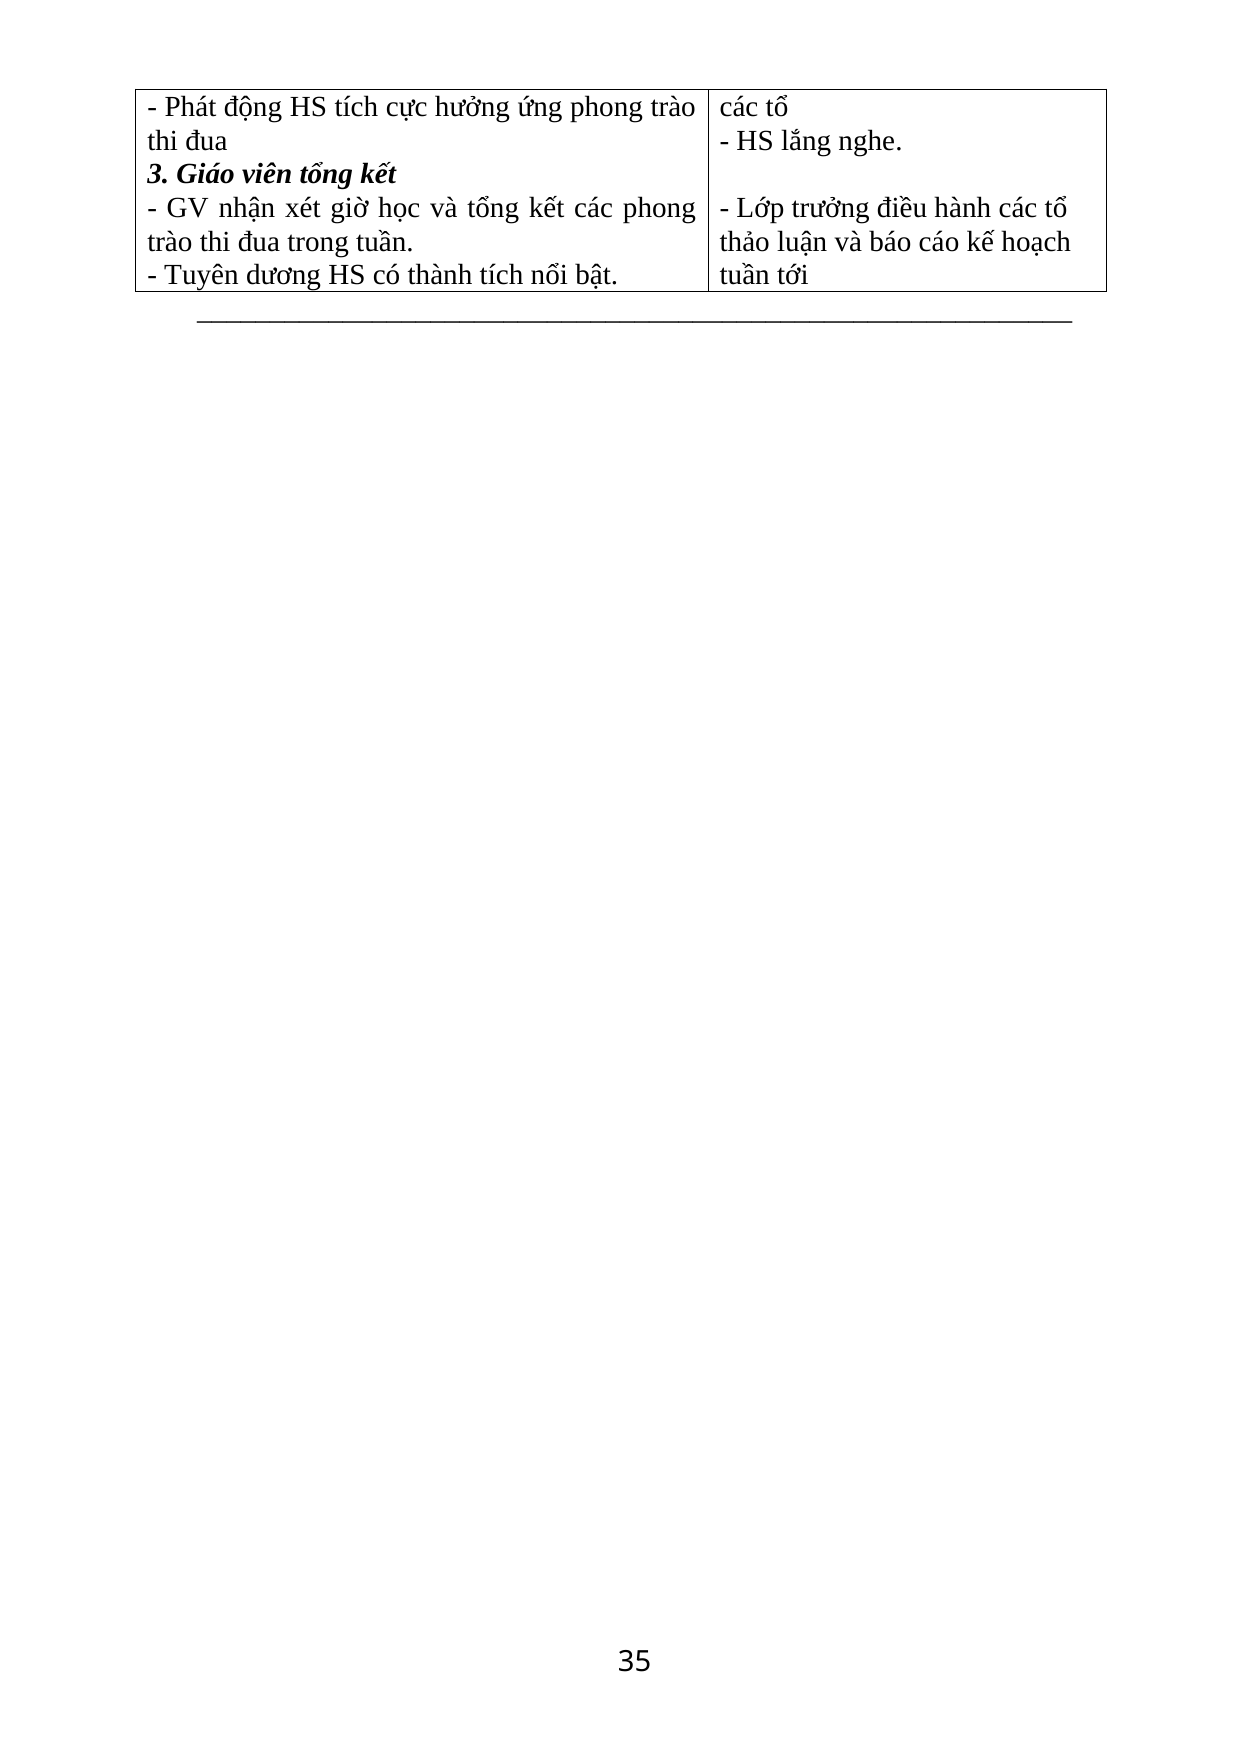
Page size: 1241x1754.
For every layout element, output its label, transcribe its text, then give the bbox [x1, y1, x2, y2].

text ____________________________________________________________ [147, 292, 1122, 325]
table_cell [136, 90, 708, 291]
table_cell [709, 90, 1106, 291]
